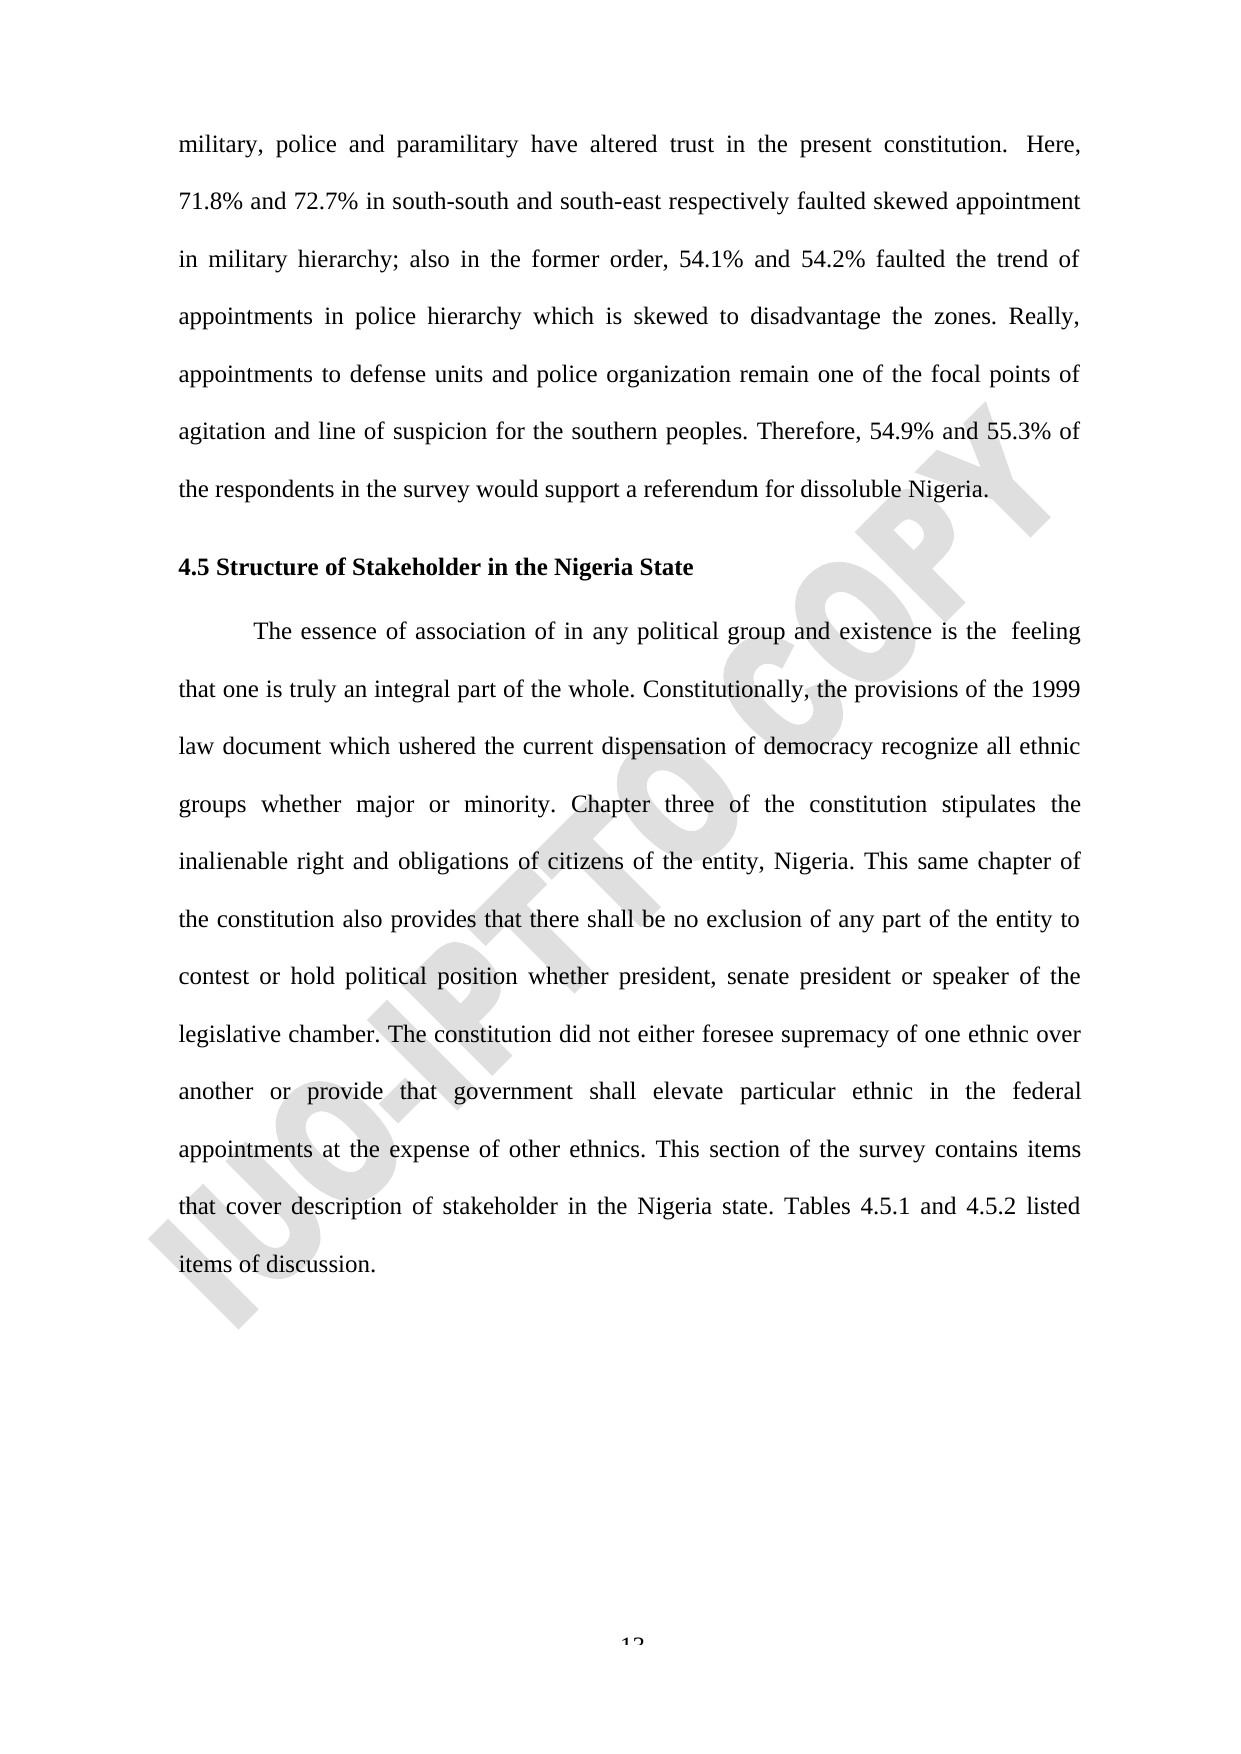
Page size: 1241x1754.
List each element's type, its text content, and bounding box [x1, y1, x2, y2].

text The essence of association of in any political group and existence is the feeling that one is truly an integral part of the whole. Constitutionally, the provisions of the 1999 law document which ushered the current dispensation of democracy recognize all ethnic groups whether major or minority. Chapter three of the constitution stipulates the inalienable right and obligations of citizens of the entity, Nigeria. This same chapter of the constitution also provides that there shall be no exclusion of any part of the entity to contest or hold political position whether president, senate president or speaker of the legislative chamber. The constitution did not either foresee supremacy of one ethnic over another or provide that government shall elevate particular ethnic in the federal appointments at the expense of other ethnics. This section of the survey contains items that cover description of stakeholder in the Nigeria state. Tables 4.5.1 and 4.5.2 listed items of discussion. [178, 616, 1081, 1278]
subtitle Structure of Stakeholder in the Nigeria State [178, 552, 1165, 581]
text military, police and paramilitary have altered trust in the present constitution. Here, 71.8% and 72.7% in south-south and south-east respectively faulted skewed appointment in military hierarchy; also in the former order, 54.1% and 54.2% faulted the trend of appointments in police hierarchy which is skewed to disadvantage the zones. Really, appointments to defense units and police organization remain one of the focal points of agitation and line of suspicion for the southern peoples. Therefore, 54.9% and 55.3% of the respondents in the survey would support a referendum for dissoluble Nigeria. [178, 129, 1081, 503]
